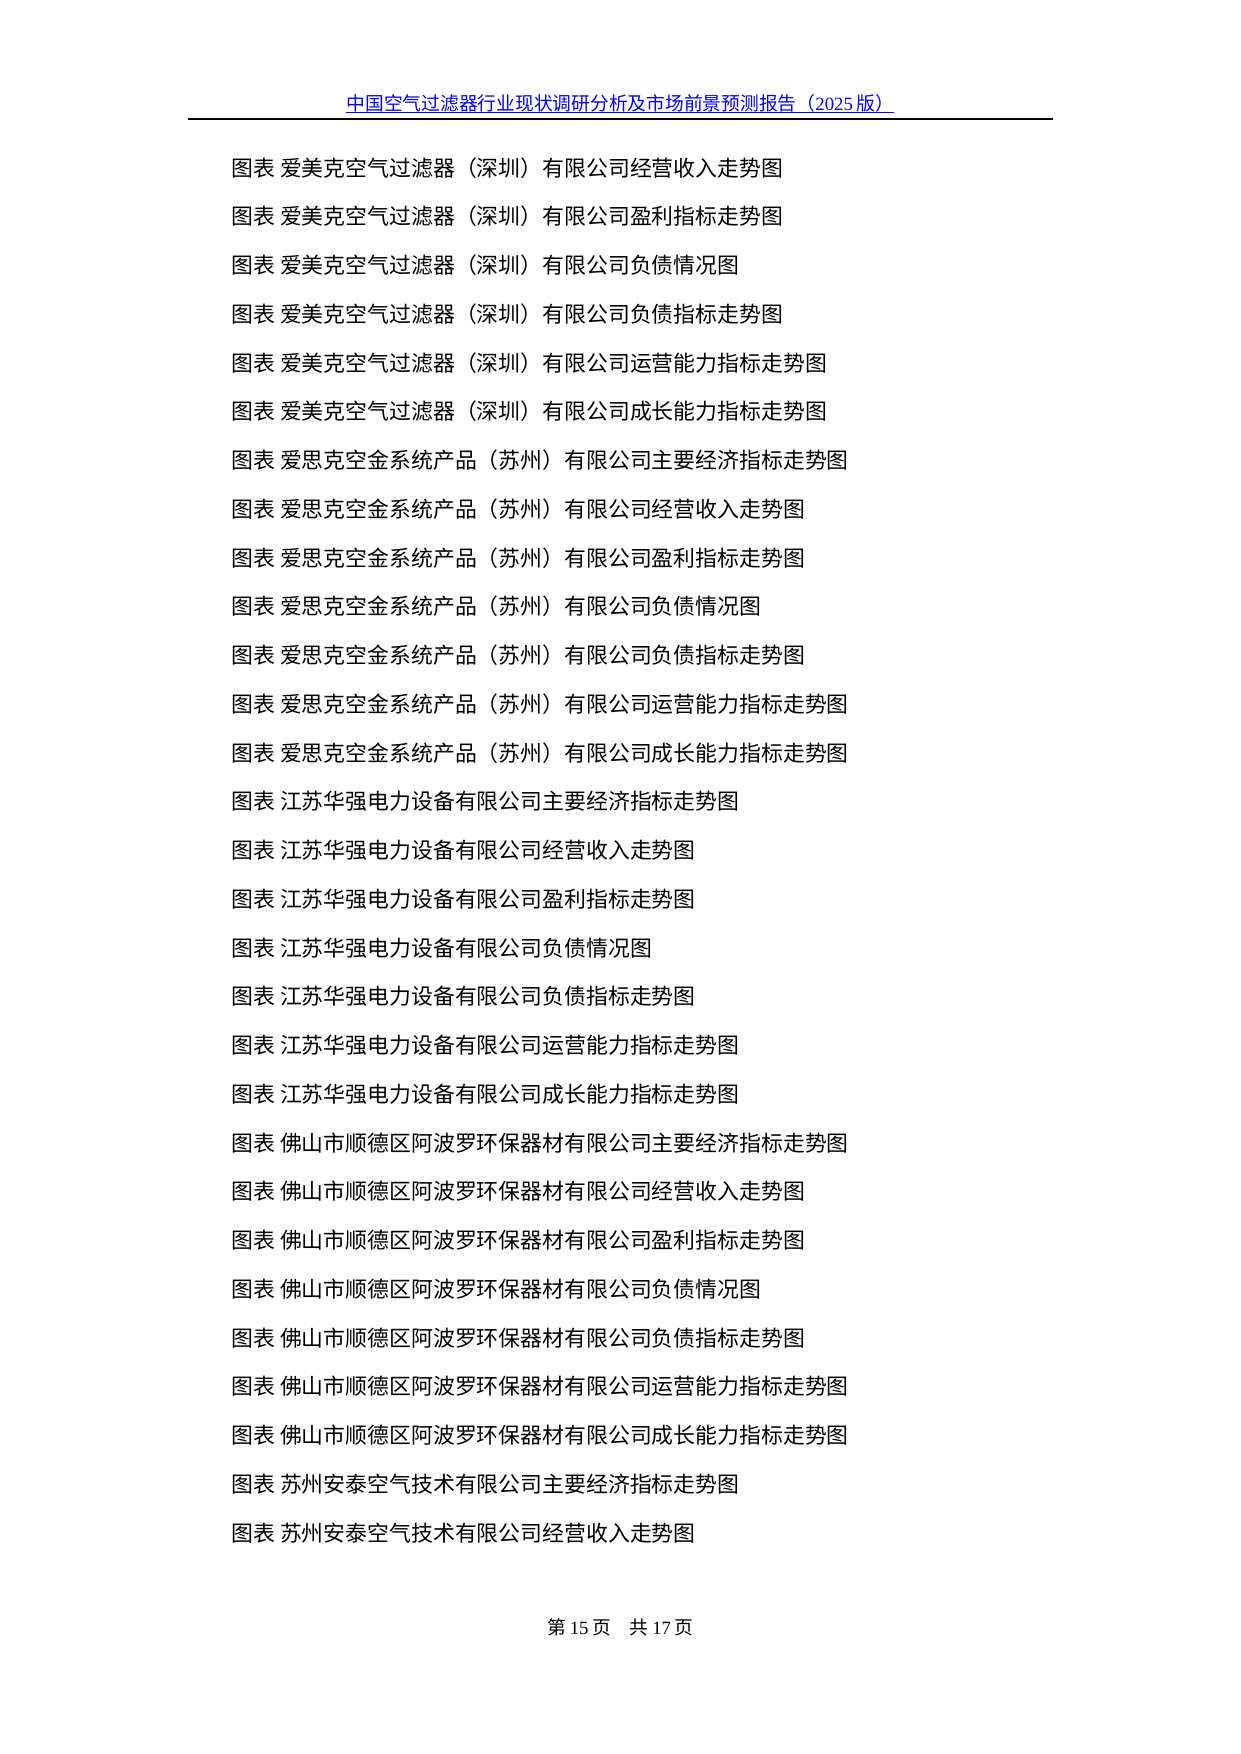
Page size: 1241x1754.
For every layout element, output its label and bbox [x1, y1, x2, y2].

text [187, 150, 1053, 1548]
